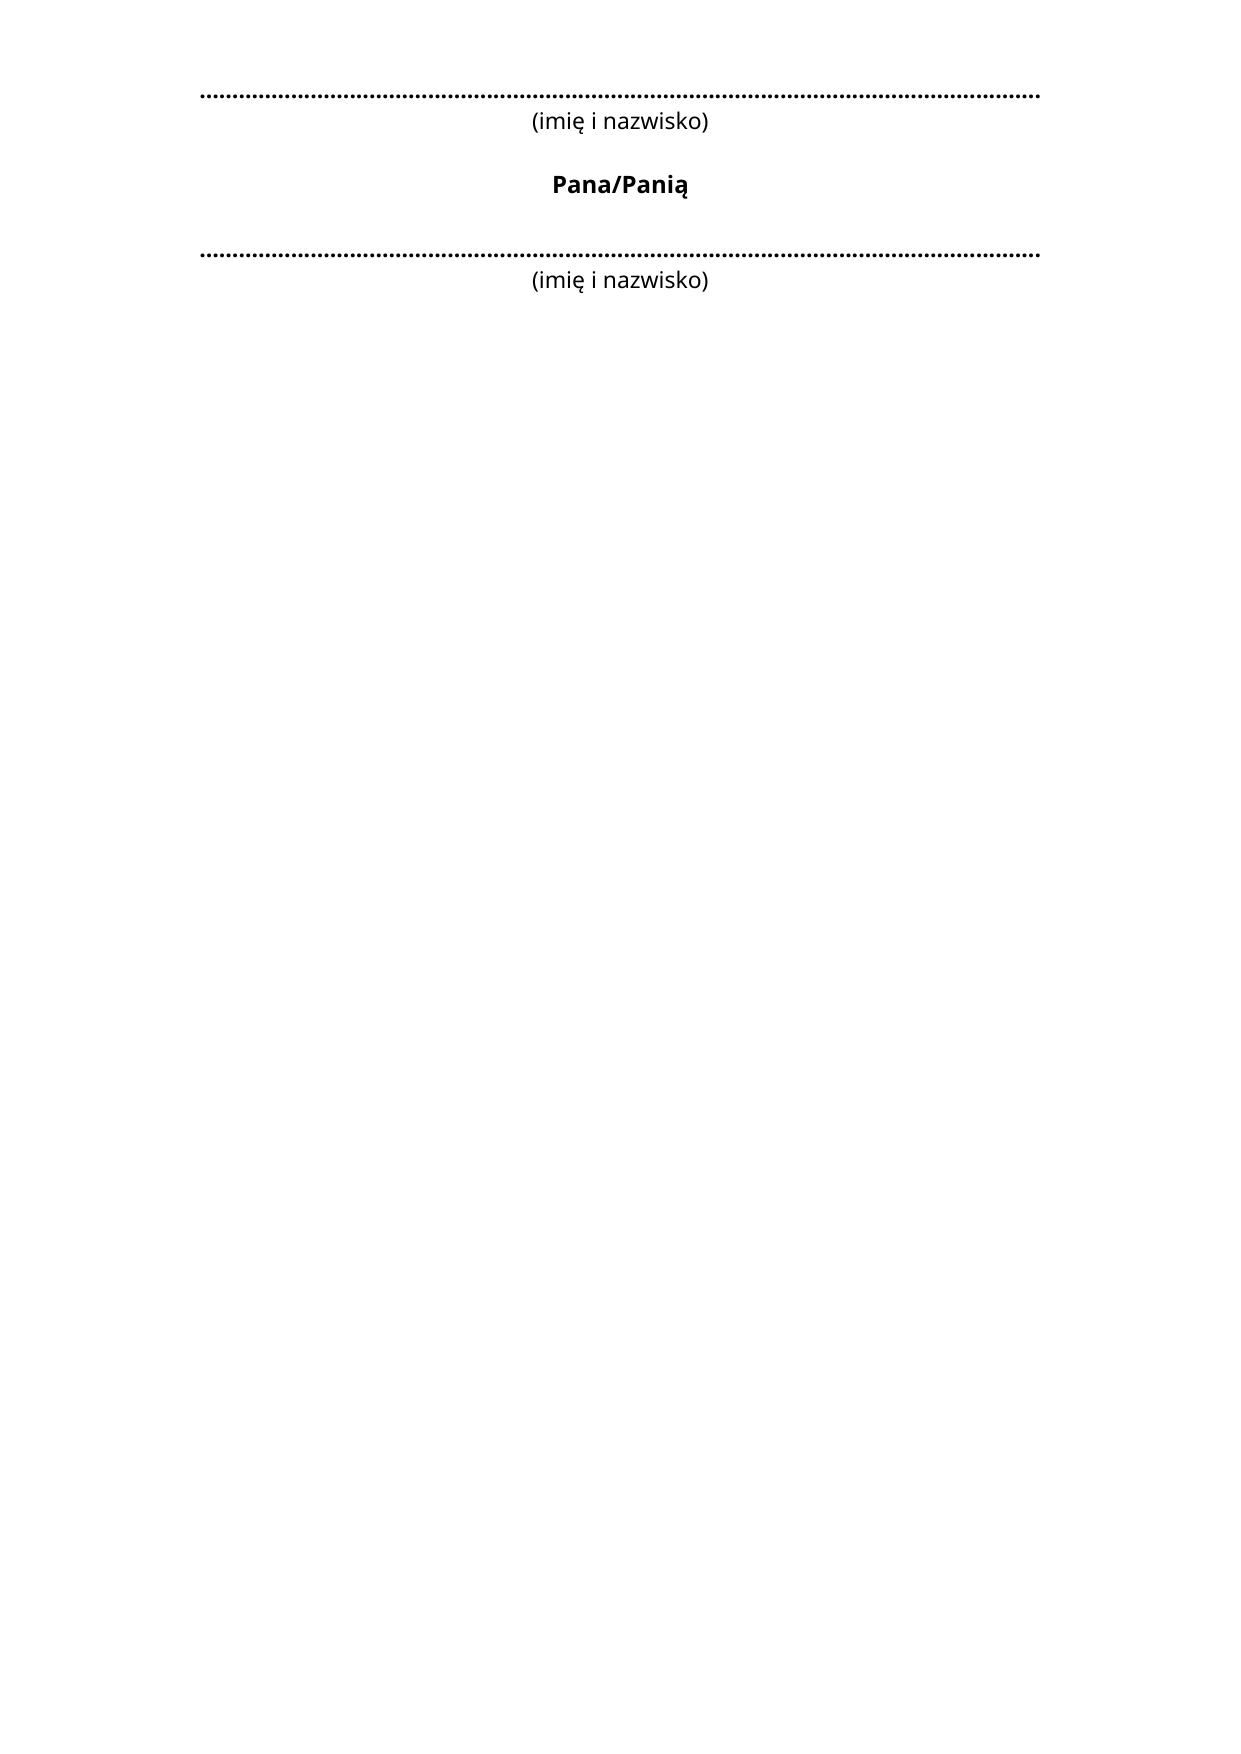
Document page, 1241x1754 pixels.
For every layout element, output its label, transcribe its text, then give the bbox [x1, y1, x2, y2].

text (imię i nazwisko) [148, 105, 1093, 136]
text (imię i nazwisko) [148, 264, 1093, 295]
text Pana/Panią [148, 168, 1093, 200]
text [148, 74, 1093, 105]
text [148, 233, 1093, 264]
